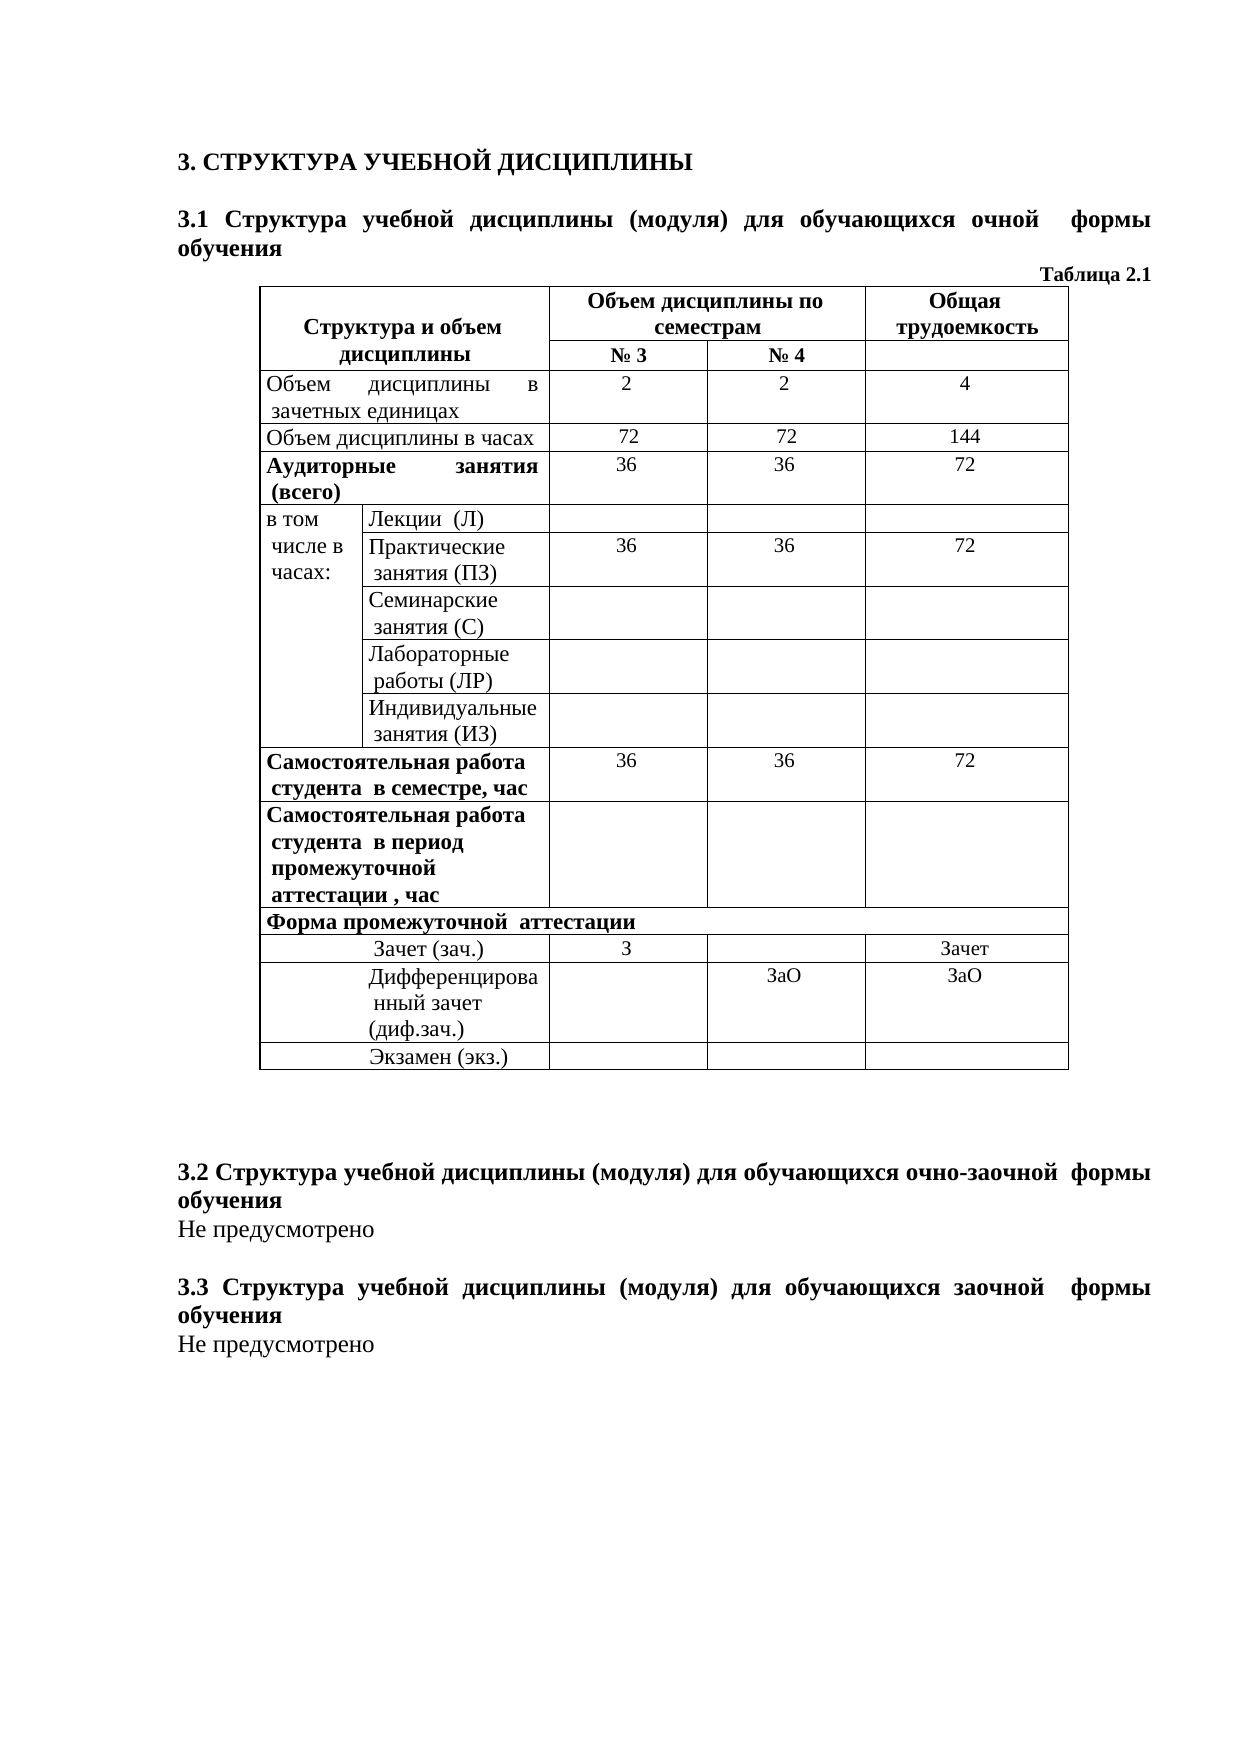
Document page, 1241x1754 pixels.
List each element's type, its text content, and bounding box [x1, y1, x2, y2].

text 3. СТРУКТУРА УЧЕБНОЙ ДИСЦИПЛИНЫ [177, 147, 1152, 176]
table_cell 72 [866, 748, 1068, 801]
table_cell 4 [866, 371, 1068, 423]
table_header Объем дисциплины по семестрам [550, 287, 865, 340]
table_cell Аудиторные занятия (всего) [261, 452, 549, 504]
table_cell 36 [550, 533, 707, 586]
table_cell [550, 694, 707, 747]
text 3.1 Структура учебной дисциплины (модуля) для обучающихся очной формы обучения [177, 204, 1152, 262]
table_cell 36 [550, 748, 707, 801]
table_cell 36 [708, 748, 865, 801]
table_cell [708, 640, 865, 693]
table_cell Лекции (Л) [363, 505, 549, 532]
table_cell З [550, 935, 707, 962]
table_cell Объем дисциплины в зачетных единицах [261, 371, 549, 423]
table_cell [261, 963, 362, 1042]
table_cell [550, 1043, 707, 1069]
table_cell ЗаО [708, 963, 865, 1042]
table_cell ЗаО [866, 963, 1068, 1042]
table_cell 72 [866, 452, 1068, 504]
table_cell Практические занятия (ПЗ) [363, 533, 549, 586]
table_cell 72 [708, 424, 865, 451]
table_cell [550, 640, 707, 693]
table_cell [866, 341, 1068, 369]
table_cell Объем дисциплины в часах [261, 424, 549, 451]
table_cell 72 [550, 424, 707, 451]
text Не предусмотрено [177, 1214, 1152, 1243]
table_cell Экзамен (экз.) [261, 1043, 549, 1069]
table_cell Лабораторные работы (ЛР) [363, 640, 549, 693]
table_cell 2 [708, 371, 865, 423]
table_cell Дифференцированный зачет (диф.зач.) [362, 963, 549, 1042]
table_cell [261, 935, 362, 962]
table_cell [708, 694, 865, 747]
table_cell [708, 802, 865, 907]
table_cell [866, 587, 1068, 639]
table_cell в том числе в часах: [261, 505, 362, 747]
table_cell [550, 963, 707, 1042]
table_cell 36 [708, 533, 865, 586]
table_cell [550, 505, 707, 532]
text 3.2 Структура учебной дисциплины (модуля) для обучающихся очно-заочной формы обучения [177, 1157, 1152, 1214]
table_cell 36 [708, 452, 865, 504]
table_cell 144 [866, 424, 1068, 451]
table_cell 2 [550, 371, 707, 423]
table_cell [866, 802, 1068, 907]
table_cell № 4 [708, 341, 865, 369]
table_cell [866, 694, 1068, 747]
table_cell Семинарские занятия (С) [363, 587, 549, 639]
table_cell Самостоятельная работа студента в семестре, час [261, 748, 549, 801]
table_cell [708, 505, 865, 532]
table_cell [550, 587, 707, 639]
table_cell [866, 505, 1068, 532]
table_cell [708, 935, 865, 962]
table_header Структура и объем дисциплины [261, 287, 549, 369]
table_cell 72 [866, 533, 1068, 586]
text Таблица 2.1 [177, 262, 1152, 286]
table_cell [866, 640, 1068, 693]
table_cell Форма промежуточной аттестации [261, 908, 1068, 934]
table_cell Зачет (зач.) [362, 935, 549, 962]
table_cell [866, 1043, 1068, 1069]
table_header Общая трудоемкость [866, 287, 1068, 340]
table_cell [550, 802, 707, 907]
table_cell [708, 587, 865, 639]
table_cell 36 [550, 452, 707, 504]
text Не предусмотрено [177, 1329, 1152, 1358]
text 3.3 Структура учебной дисциплины (модуля) для обучающихся заочной формы обучения [177, 1272, 1152, 1329]
table_cell [708, 1043, 865, 1069]
table_cell Зачет [866, 935, 1068, 962]
table_cell Самостоятельная работа студента в период промежуточной аттестации , час [261, 802, 549, 907]
table_cell Индивидуальные занятия (ИЗ) [363, 694, 549, 747]
table_cell № 3 [550, 341, 707, 369]
